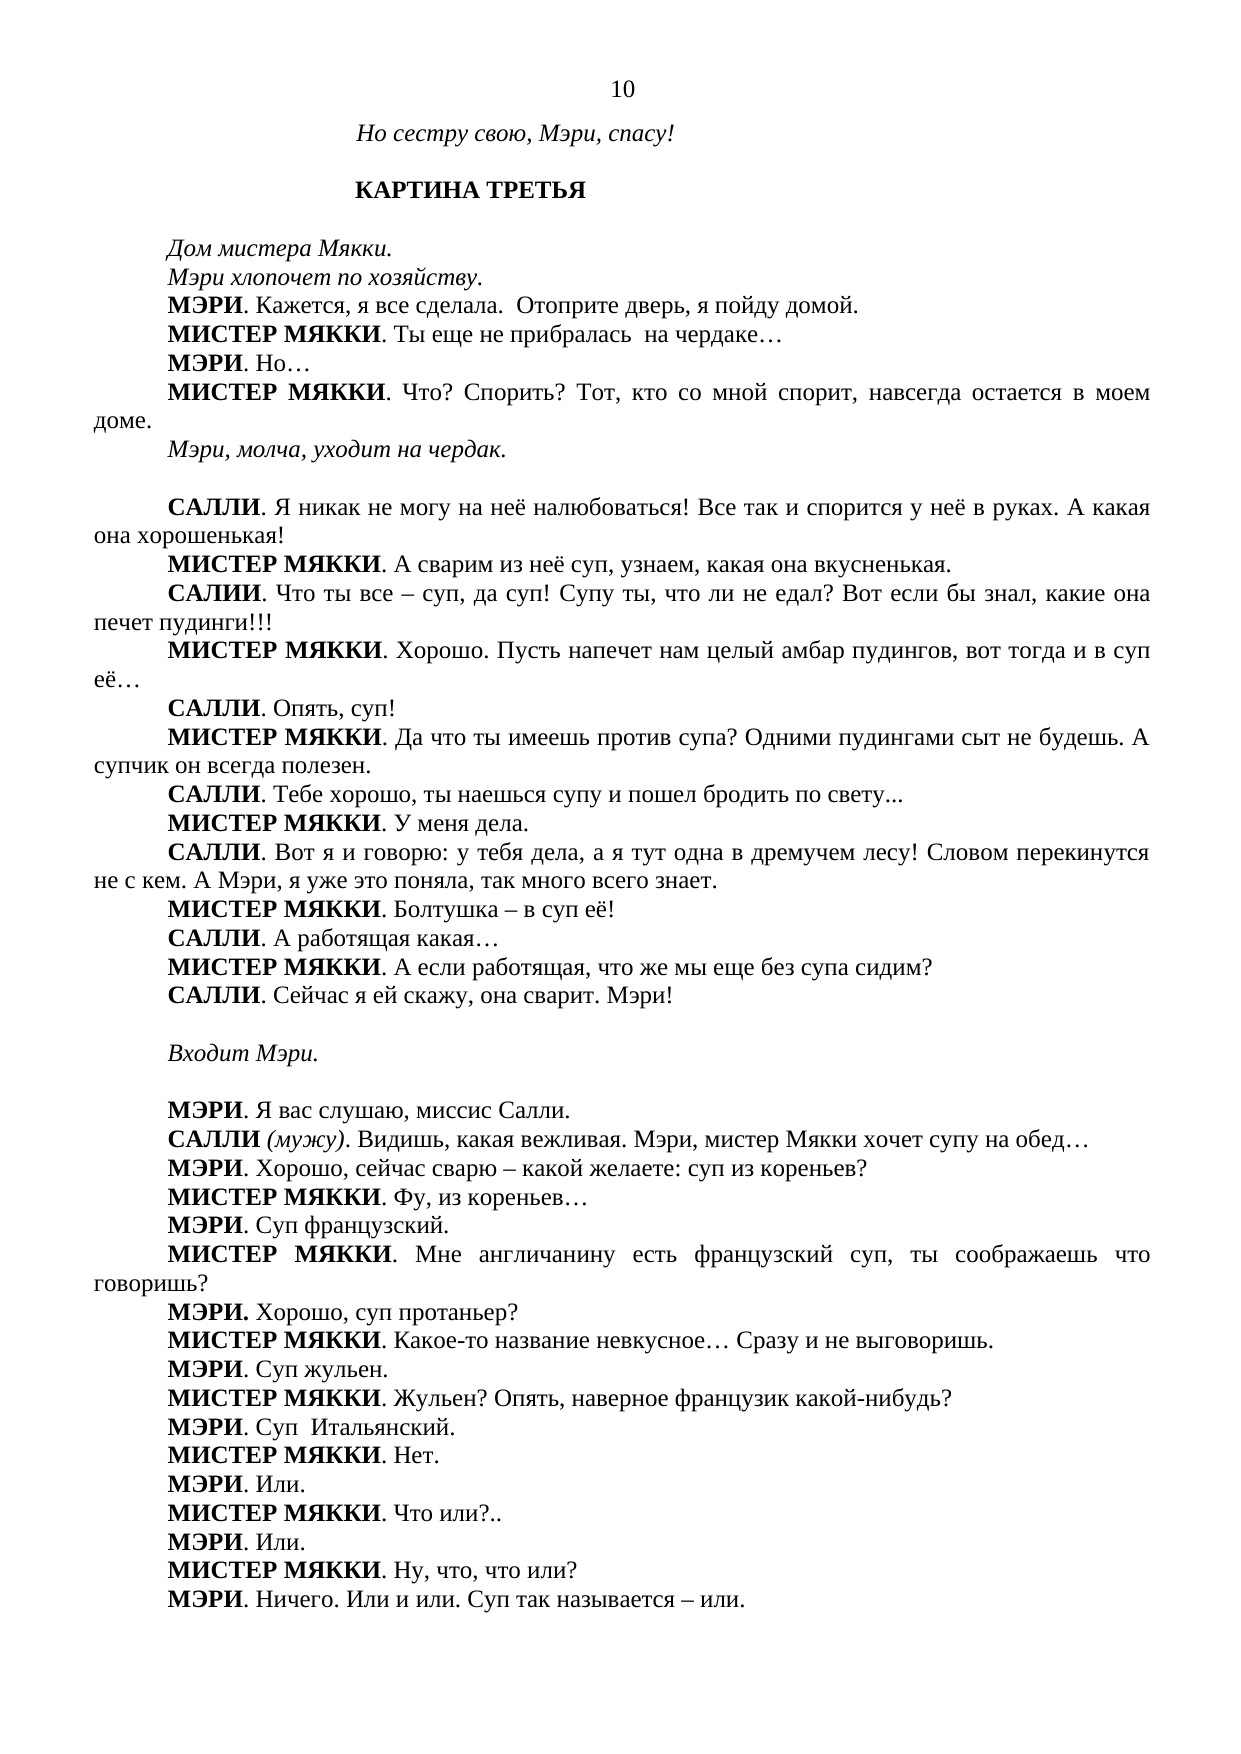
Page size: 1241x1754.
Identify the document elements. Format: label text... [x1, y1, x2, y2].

text САЛИИ. Что ты все – суп, да суп! Супу ты, что ли не едал? Вот если бы знал, какие она печет пудинги!!! [94, 578, 1152, 636]
text МЭРИ. Суп Итальянский. [94, 1412, 1152, 1441]
text МИСТЕР МЯККИ. Мне англичанину есть французский суп, ты соображаешь что говоришь? [94, 1239, 1152, 1297]
text МИСТЕР МЯККИ. Что? Спорить? Тот, кто со мной спорит, навсегда остается в моем доме. [94, 377, 1152, 434]
text КАРТИНА ТРЕТЬЯ [94, 176, 1152, 204]
text САЛЛИ. Тебе хорошо, ты наешься супу и пошел бродить по свету... [94, 779, 1152, 808]
text Мэри, молча, уходит на чердак. [94, 434, 1152, 463]
text САЛЛИ (мужу). Видишь, какая вежливая. Мэри, мистер Мякки хочет супу на обед… [94, 1124, 1152, 1153]
text МИСТЕР МЯККИ. Жульен? Опять, наверное французик какой-нибудь? [94, 1383, 1152, 1412]
text МЭРИ. Или. [94, 1527, 1152, 1556]
text МЭРИ. Суп французский. [94, 1211, 1152, 1239]
text МИСТЕР МЯККИ. Болтушка – в суп её! [94, 894, 1152, 923]
text МЭРИ. Ничего. Или и или. Суп так называется – или. [94, 1584, 1152, 1613]
text МЭРИ. Суп жульен. [94, 1354, 1152, 1383]
text МЭРИ. Кажется, я все сделала. Отоприте дверь, я пойду домой. [94, 291, 1152, 319]
text САЛЛИ. А работящая какая… [94, 923, 1152, 952]
text МЭРИ. Хорошо, суп протаньер? [94, 1297, 1152, 1326]
text МЭРИ. Я вас слушаю, миссис Салли. [94, 1096, 1152, 1124]
text САЛЛИ. Я никак не могу на неё налюбоваться! Все так и спорится у неё в руках. А какая она хорошенькая! [94, 492, 1152, 549]
text МИСТЕР МЯККИ. Какое-то название невкусное… Сразу и не выговоришь. [94, 1326, 1152, 1354]
text МИСТЕР МЯККИ. А сварим из неё суп, узнаем, какая она вкусненькая. [94, 549, 1152, 578]
text Но сестру свою, Мэри, спасу! [94, 118, 1152, 147]
text МЭРИ. Или. [94, 1469, 1152, 1498]
text МЭРИ. Но… [94, 348, 1152, 377]
text Дом мистера Мякки. [94, 233, 1152, 262]
text САЛЛИ. Вот я и говорю: у тебя дела, а я тут одна в дремучем лесу! Словом перекинутся не с кем. А Мэри, я уже это поняла, так много всего знает. [94, 837, 1152, 894]
text МИСТЕР МЯККИ. У меня дела. [94, 808, 1152, 837]
text МИСТЕР МЯККИ. Фу, из кореньев… [94, 1182, 1152, 1211]
text МИСТЕР МЯККИ. Ну, что, что или? [94, 1556, 1152, 1584]
text САЛЛИ. Опять, суп! [94, 693, 1152, 722]
text МИСТЕР МЯККИ. А если работящая, что же мы еще без супа сидим? [94, 952, 1152, 981]
text МИСТЕР МЯККИ. Хорошо. Пусть напечет нам целый амбар пудингов, вот тогда и в суп её… [94, 636, 1152, 693]
text МИСТЕР МЯККИ. Да что ты имеешь против супа? Одними пудингами сыт не будешь. А супчик он всегда полезен. [94, 722, 1152, 779]
text Мэри хлопочет по хозяйству. [94, 262, 1152, 291]
text МИСТЕР МЯККИ. Ты еще не прибралась на чердаке… [94, 319, 1152, 348]
text МИСТЕР МЯККИ. Нет. [94, 1441, 1152, 1469]
text Входит Мэри. [94, 1038, 1152, 1067]
text МИСТЕР МЯККИ. Что или?.. [94, 1498, 1152, 1527]
text МЭРИ. Хорошо, сейчас сварю – какой желаете: суп из кореньев? [94, 1153, 1152, 1182]
text САЛЛИ. Сейчас я ей скажу, она сварит. Мэри! [94, 981, 1152, 1009]
